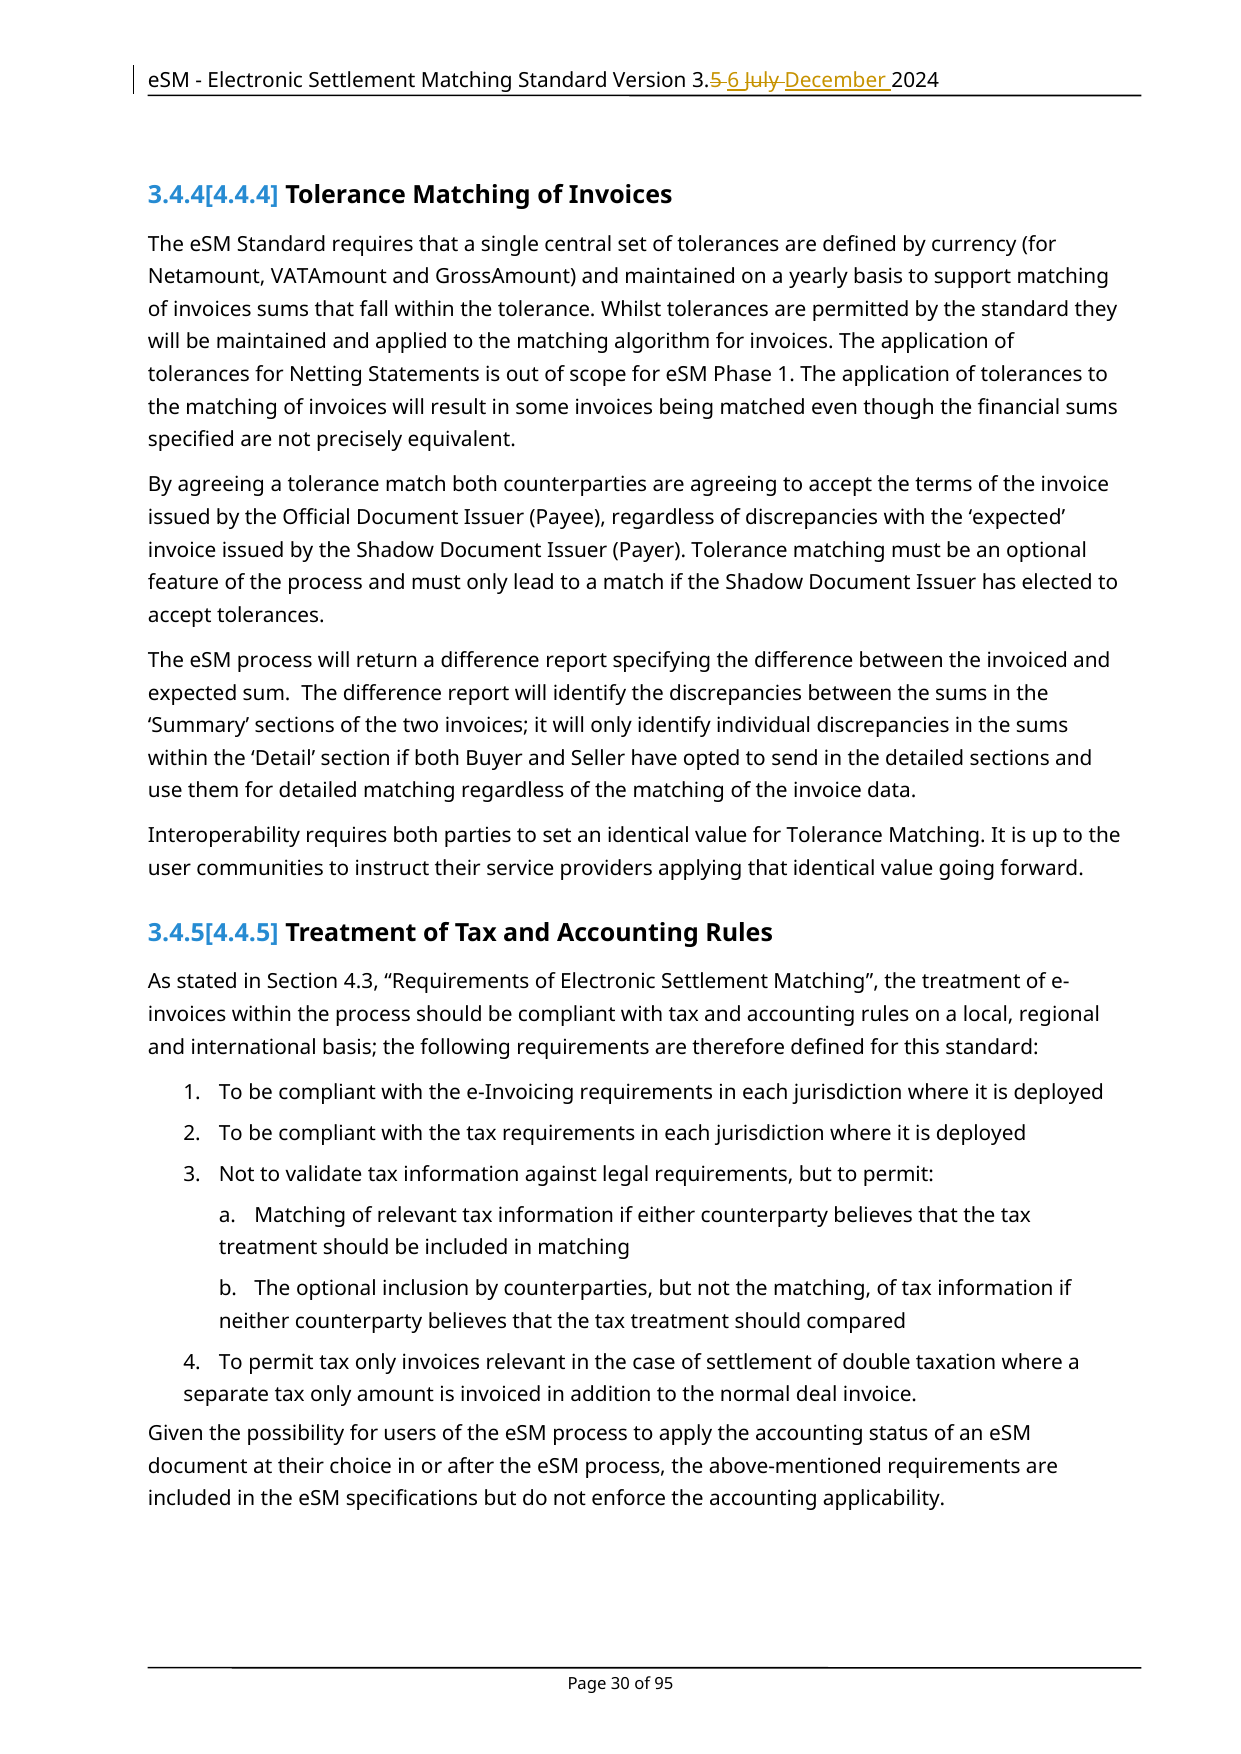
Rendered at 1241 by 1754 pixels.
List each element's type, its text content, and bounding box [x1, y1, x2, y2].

list To be compliant with the tax requirements in each jurisdiction where it is deployed [183, 1118, 1122, 1146]
text The eSM process will return a difference report specifying the difference between the invoiced and expected sum. The difference report will identify the discrepancies between the sums in the ‘Summary’ sections of the two invoices; it will only identify individual discrepancies in the sums within the ‘Detail’ section if both Buyer and Seller have opted to send in the detailed sections and use them for detailed matching regardless of the matching of the invoice data. [148, 645, 1122, 804]
list To be compliant with the e-Invoicing requirements in each jurisdiction where it is deployed [183, 1077, 1122, 1105]
text By agreeing a tolerance match both counterparties are agreeing to accept the terms of the invoice issued by the Official Document Issuer (Payee), regardless of discrepancies with the ‘expected’ invoice issued by the Shadow Document Issuer (Payer). Tolerance matching must be an optional feature of the process and must only lead to a match if the Shadow Document Issuer has elected to accept tolerances. [148, 469, 1122, 628]
list To permit tax only invoices relevant in the case of settlement of double taxation where a separate tax only amount is invoiced in addition to the normal deal invoice. [183, 1347, 1122, 1408]
list The optional inclusion by counterparties, but not the matching, of tax information if neither counterparty believes that the tax treatment should compared [218, 1273, 1122, 1334]
text Interoperability requires both parties to set an identical value for Tolerance Matching. It is up to the user communities to instruct their service providers applying that identical value going forward. [148, 821, 1122, 882]
text The eSM Standard requires that a single central set of tolerances are defined by currency (for Netamount, VATAmount and GrossAmount) and maintained on a yearly basis to support matching of invoices sums that fall within the tolerance. Whilst tolerances are permitted by the standard they will be maintained and applied to the matching algorithm for invoices. The application of tolerances for Netting Statements is out of scope for eSM Phase 1. The application of tolerances to the matching of invoices will result in some invoices being matched even though the financial sums specified are not precisely equivalent. [148, 229, 1122, 453]
subtitle Treatment of Tax and Accounting Rules [148, 915, 1122, 949]
list Not to validate tax information against legal requirements, but to permit: [183, 1159, 1122, 1187]
text Given the possibility for users of the eSM process to apply the accounting status of an eSM document at their choice in or after the eSM process, the above-mentioned requirements are included in the eSM specifications but do not enforce the accounting applicability. [148, 1418, 1122, 1512]
list Matching of relevant tax information if either counterparty believes that the tax treatment should be included in matching [218, 1200, 1122, 1261]
subtitle Tolerance Matching of Invoices [148, 177, 1122, 211]
text As stated in Section 4.3, “Requirements of electronic Settlement Matching”, the treatment of e-invoices within the process should be compliant with tax and accounting rules on a local, regional and international basis; the following requirements are therefore defined for this standard: [148, 967, 1122, 1060]
